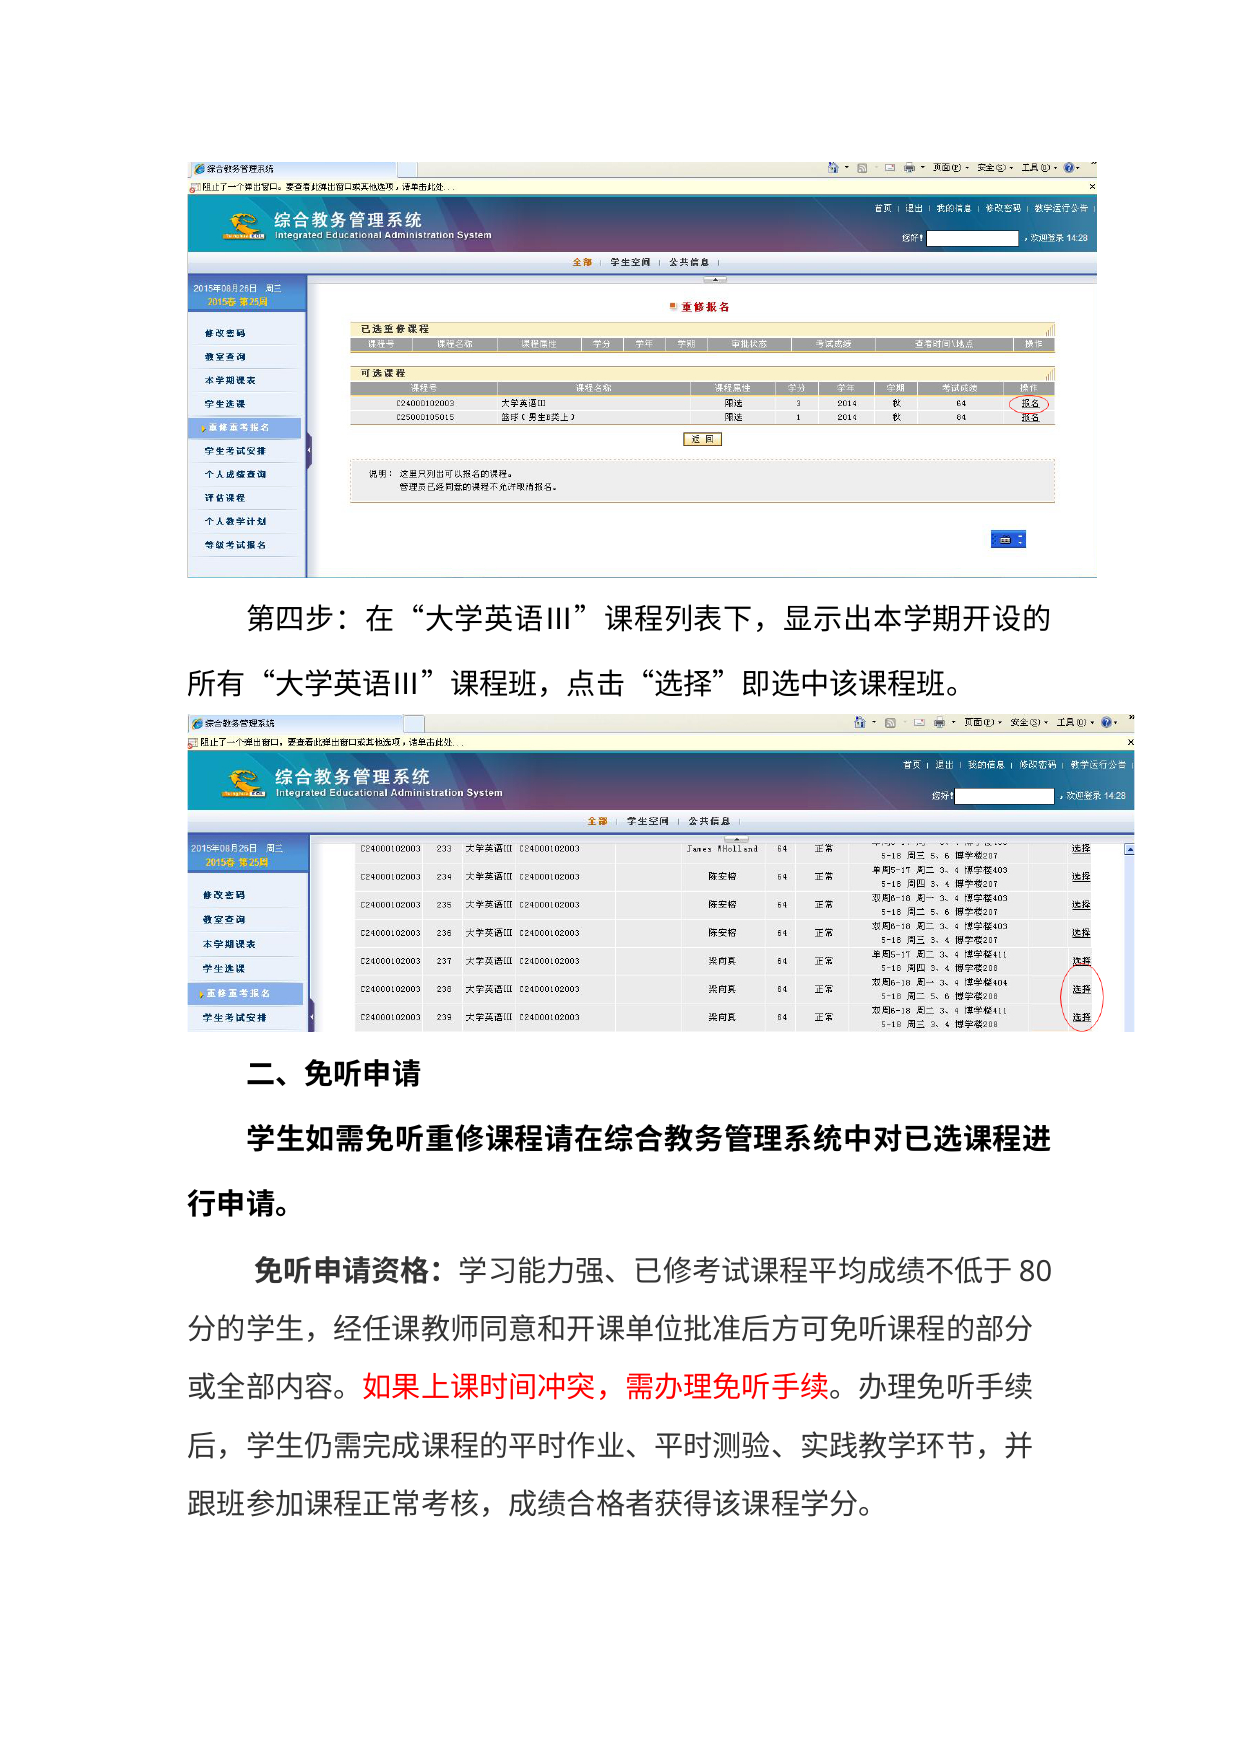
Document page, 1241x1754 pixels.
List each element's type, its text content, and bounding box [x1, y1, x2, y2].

text 二、免听申请 [187, 1039, 1053, 1104]
picture [187, 162, 1097, 578]
picture [187, 714, 1135, 1032]
text 第四步：在“大学英语Ⅲ”课程列表下，显示出本学期开设的所有“大学英语Ⅲ”课程班，点击“选择”即选中该课程班。 [187, 584, 1053, 714]
text 免听申请资格：学习能力强、已修考试课程平均成绩不低于80分的学生，经任课教师同意和开课单位批准后方可免听课程的部分或全部内容。如果上课时间冲突，需办理免听手续。办理免听手续后，学生仍需完成课程的平时作业、平时测验、实践教学环节，并跟班参加课程正常考核，成绩合格者获得该课程学分。 [187, 1234, 1053, 1526]
text 学生如需免听重修课程请在综合教务管理系统中对已选课程进行申请。 [187, 1104, 1053, 1234]
